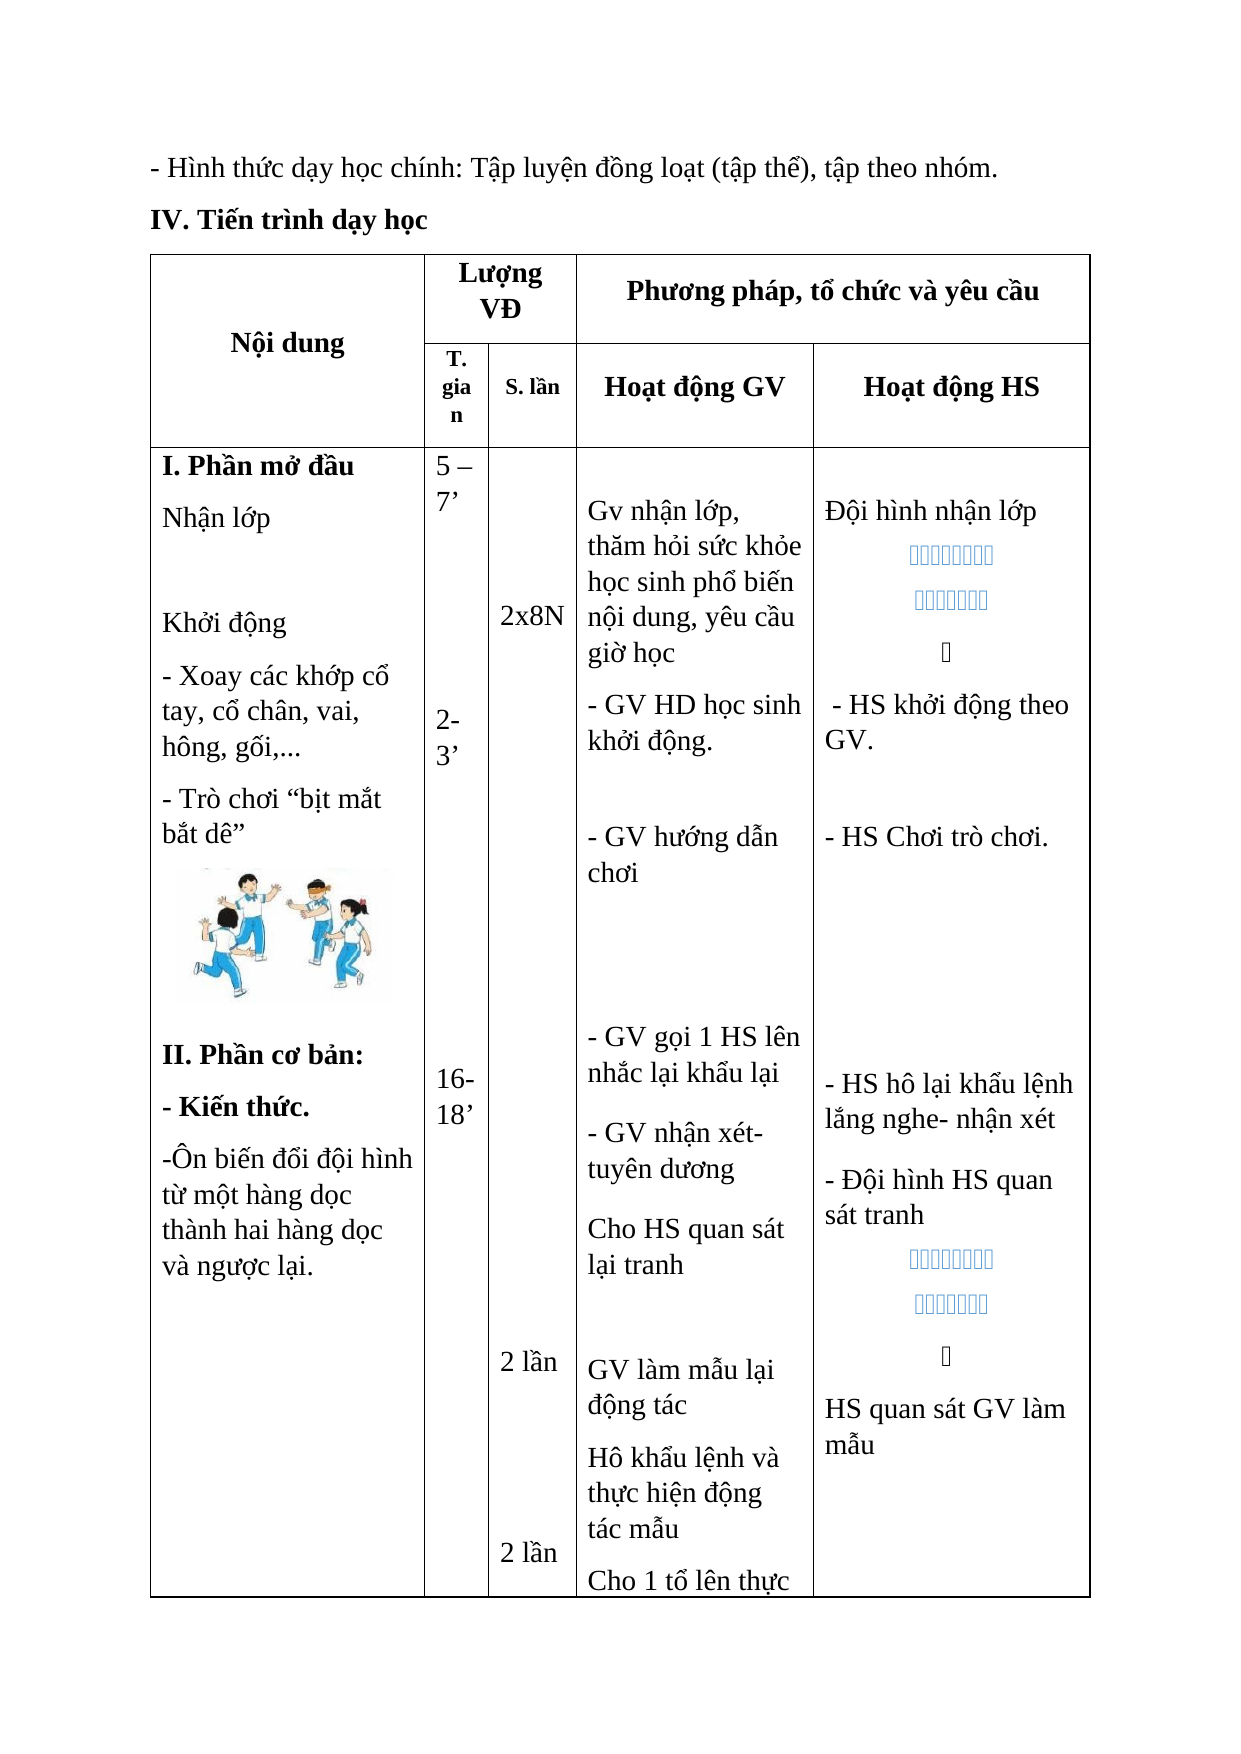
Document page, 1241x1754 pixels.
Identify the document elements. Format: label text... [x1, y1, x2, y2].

table_header Lượng VĐ [425, 255, 576, 343]
picture [161, 868, 413, 1019]
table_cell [489, 448, 576, 1596]
table_cell S. lần [489, 344, 576, 447]
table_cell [814, 448, 1089, 1596]
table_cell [151, 448, 424, 1596]
table_cell Hoạt động HS [814, 344, 1089, 447]
table_header Phương pháp, tổ chức và yêu cầu [577, 255, 1089, 343]
table_header Nội dung [151, 255, 424, 447]
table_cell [425, 448, 488, 1596]
table_cell T. gian [425, 344, 488, 447]
text IV. Tiến trình dạy học [150, 202, 1090, 236]
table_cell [577, 448, 813, 1596]
text - Hình thức dạy học chính: Tập luyện đồng loạt (tập thể), tập theo nhóm. [150, 150, 1090, 183]
table_cell Hoạt động GV [577, 344, 813, 447]
